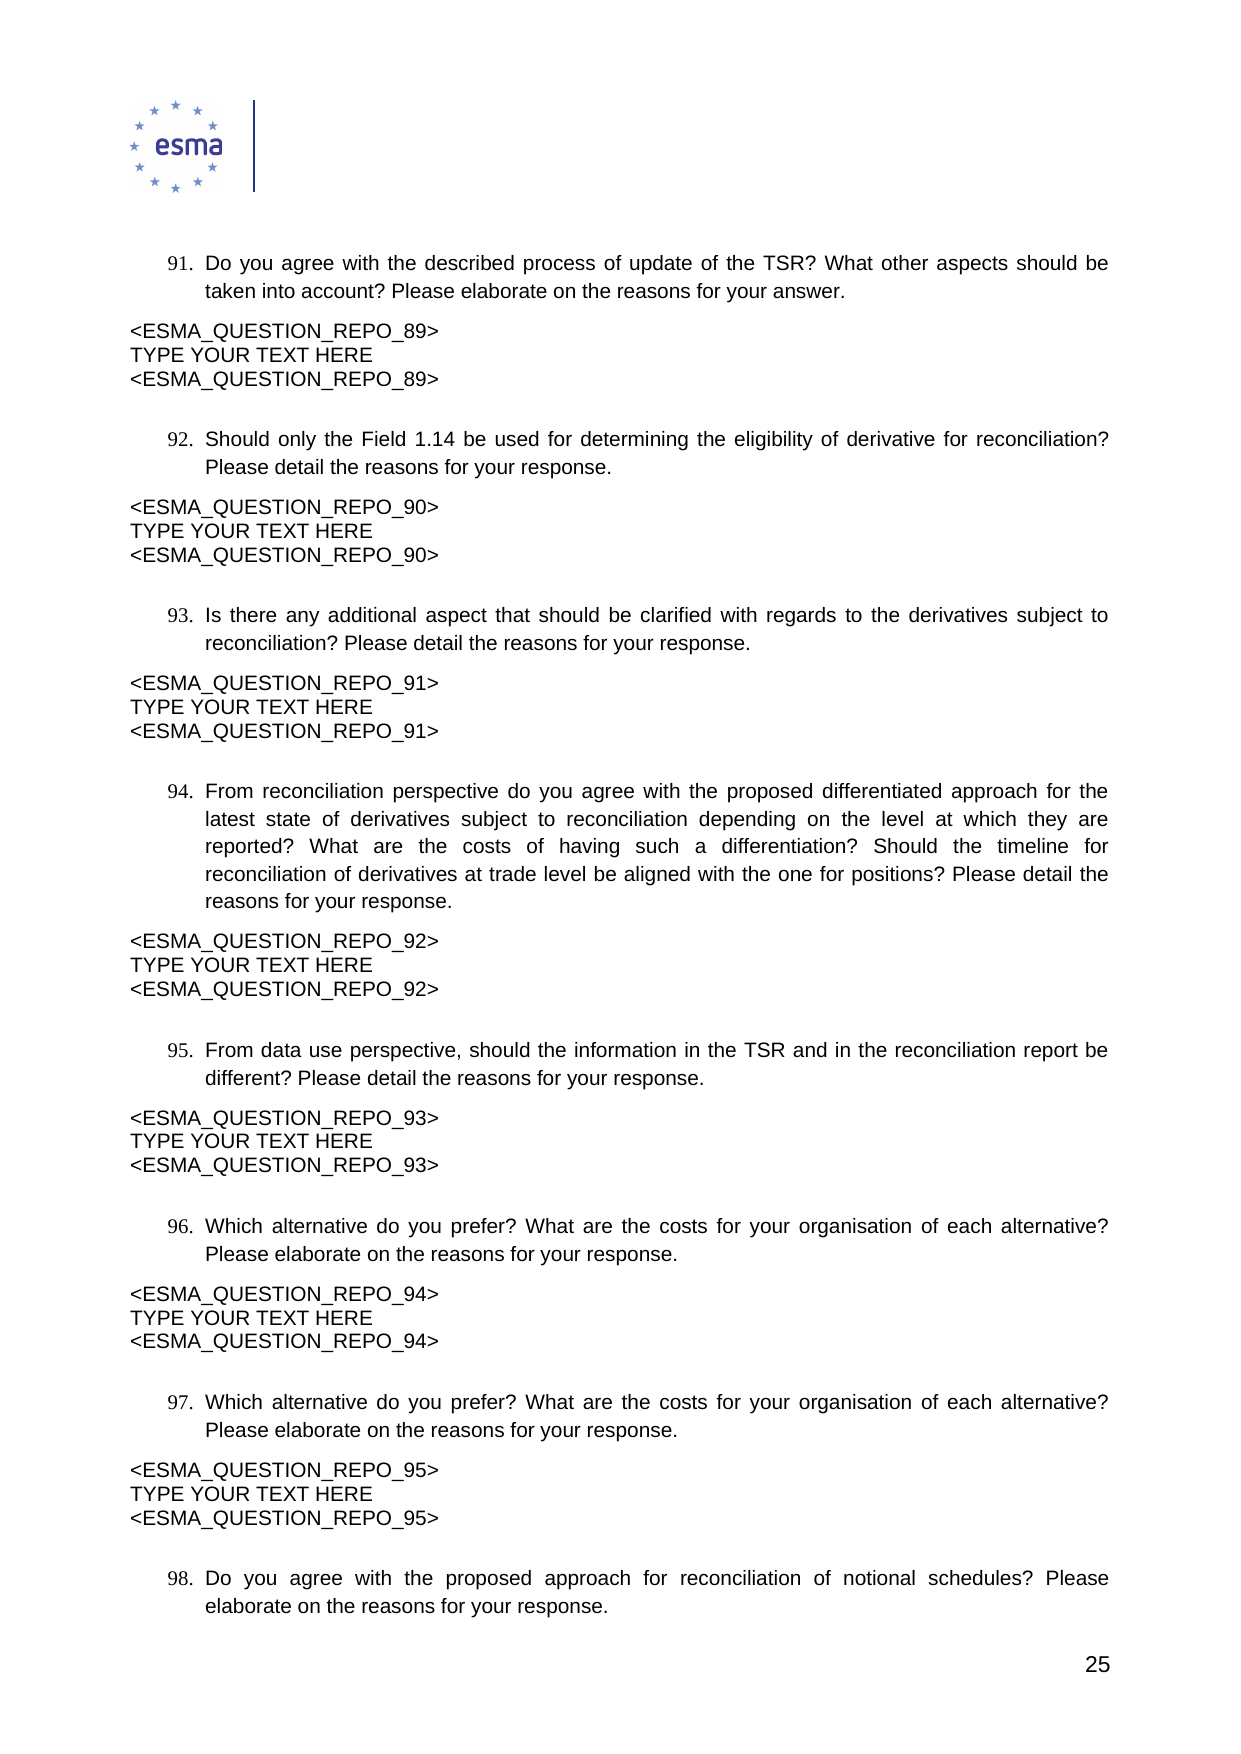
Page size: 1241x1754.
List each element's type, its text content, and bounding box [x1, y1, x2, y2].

text <ESMA_QUESTION_REPO_90> [130, 495, 1110, 519]
list Do you agree with the described process of update of the TSR? What other aspects should be taken into account? Please elaborate on the reasons for your answer. [167, 251, 1110, 303]
text TYPE YOUR TEXT HERE [130, 343, 1110, 367]
text <ESMA_QUESTION_REPO_93> [130, 1153, 1110, 1177]
text <ESMA_QUESTION_REPO_95> [130, 1505, 1110, 1529]
text TYPE YOUR TEXT HERE [130, 519, 1110, 543]
text TYPE YOUR TEXT HERE [130, 1305, 1110, 1329]
text <ESMA_QUESTION_REPO_93> [130, 1105, 1110, 1129]
text <ESMA_QUESTION_REPO_89> [130, 319, 1110, 343]
list From data use perspective, should the information in the TSR and in the reconciliation report be different? Please detail the reasons for your response. [167, 1038, 1110, 1089]
picture [129, 100, 223, 193]
text <ESMA_QUESTION_REPO_95> [130, 1457, 1110, 1481]
text <ESMA_QUESTION_REPO_92> [130, 929, 1110, 953]
text TYPE YOUR TEXT HERE [130, 1129, 1110, 1153]
text <ESMA_QUESTION_REPO_92> [130, 977, 1110, 1001]
text <ESMA_QUESTION_REPO_91> [130, 719, 1110, 743]
text <ESMA_QUESTION_REPO_89> [130, 367, 1110, 391]
text <ESMA_QUESTION_REPO_94> [130, 1281, 1110, 1305]
list Is there any additional aspect that should be clarified with regards to the derivatives subject to reconciliation? Please detail the reasons for your response. [167, 603, 1110, 655]
list Should only the Field 1.14 be used for determining the eligibility of derivative for reconciliation? Please detail the reasons for your response. [167, 427, 1110, 479]
text <ESMA_QUESTION_REPO_94> [130, 1329, 1110, 1353]
list Which alternative do you prefer? What are the costs for your organisation of each alternative? Please elaborate on the reasons for your response. [167, 1390, 1110, 1441]
text <ESMA_QUESTION_REPO_91> [130, 671, 1110, 695]
text <ESMA_QUESTION_REPO_90> [130, 543, 1110, 567]
list From reconciliation perspective do you agree with the proposed differentiated approach for the latest state of derivatives subject to reconciliation depending on the level at which they are reported? What are the costs of having such a differentiation? Should the timeline for reconciliation of derivatives at trade level be aligned with the one for positions? Please detail the reasons for your response. [167, 779, 1110, 913]
text TYPE YOUR TEXT HERE [130, 695, 1110, 719]
text TYPE YOUR TEXT HERE [130, 1481, 1110, 1505]
text TYPE YOUR TEXT HERE [130, 953, 1110, 977]
list Do you agree with the proposed approach for reconciliation of notional schedules? Please elaborate on the reasons for your response. [167, 1566, 1110, 1617]
list Which alternative do you prefer? What are the costs for your organisation of each alternative? Please elaborate on the reasons for your response. [167, 1214, 1110, 1265]
